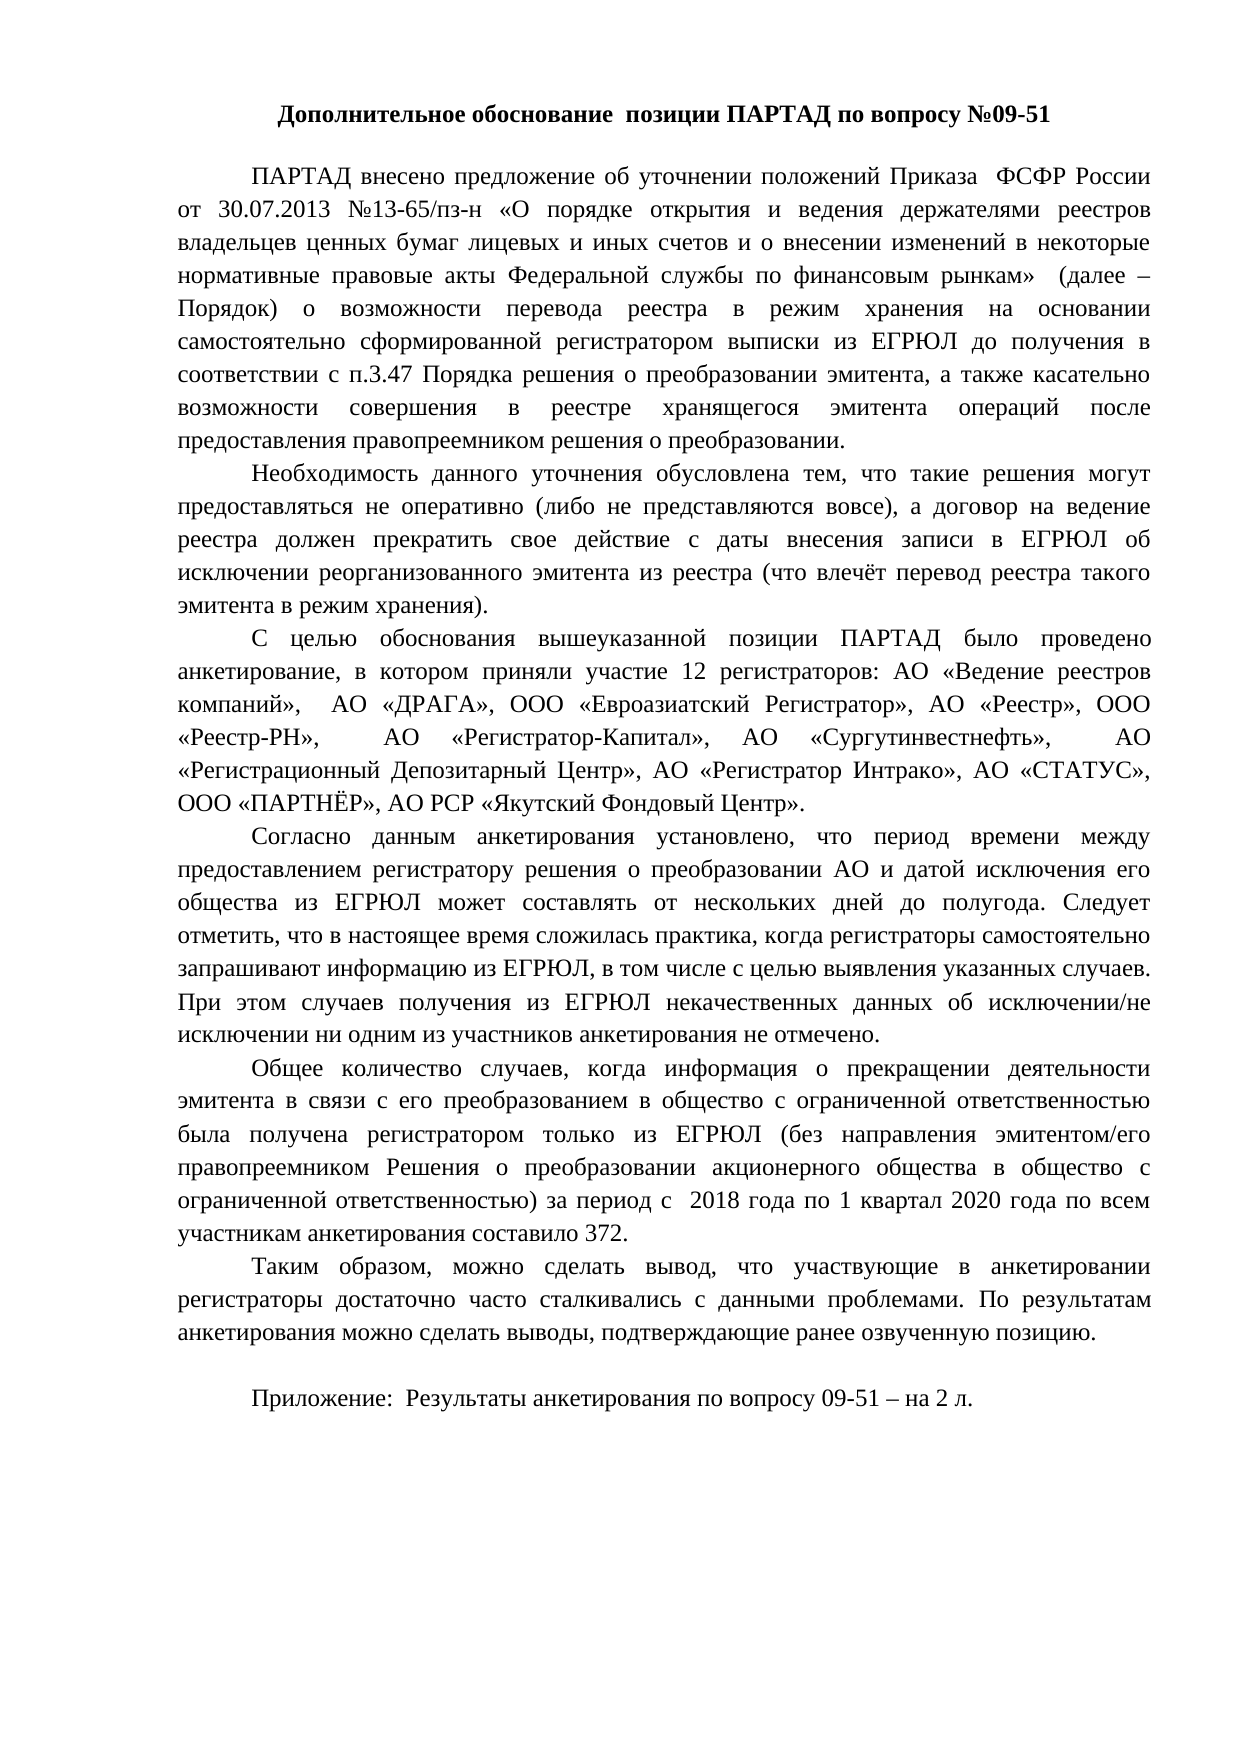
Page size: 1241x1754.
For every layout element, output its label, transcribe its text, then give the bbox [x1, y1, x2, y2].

text Согласно данным анкетирования установлено, что период времени между предоставлением регистратору решения о преобразовании АО и датой исключения его общества из ЕГРЮЛ может составлять от нескольких дней до полугода. Следует отметить, что в настоящее время сложилась практика, когда регистраторы самостоятельно запрашивают информацию из ЕГРЮЛ, в том числе с целью выявления указанных случаев. При этом случаев получения из ЕГРЮЛ некачественных данных об исключении/не исключении ни одним из участников анкетирования не отмечено. [177, 821, 1152, 1048]
text Дополнительное обоснование позиции ПАРТАД по вопросу №09-51 [177, 99, 1152, 128]
text ПАРТАД внесено предложение об уточнении положений Приказа ФСФР России от 30.07.2013 №13-65/пз-н «О порядке открытия и ведения держателями реестров владельцев ценных бумаг лицевых и иных счетов и о внесении изменений в некоторые нормативные правовые акты Федеральной службы по финансовым рынкам» (далее – Порядок) о возможности перевода реестра в режим хранения на основании самостоятельно сформированной регистратором выписки из ЕГРЮЛ до получения в соответствии с п.3.47 Порядка решения о преобразовании эмитента, а также касательно возможности совершения в реестре хранящегося эмитента операций после предоставления правопреемником решения о преобразовании. [177, 161, 1152, 454]
text Таким образом, можно сделать вывод, что участвующие в анкетировании регистраторы достаточно часто сталкивались с данными проблемами. По результатам анкетирования можно сделать выводы, подтверждающие ранее озвученную позицию. [177, 1251, 1152, 1346]
text С целью обоснования вышеуказанной позиции ПАРТАД было проведено анкетирование, в котором приняли участие 12 регистраторов: АО «Ведение реестров компаний», АО «ДРАГА», ООО «Евроазиатский Регистратор», АО «Реестр», ООО «Реестр-РН», АО «Регистратор-Капитал», АО «Сургутинвестнефть», АО «Регистрационный Депозитарный Центр», АО «Регистратор Интрако», АО «СТАТУС», ООО «ПАРТНЁР», АО РСР «Якутский Фондовый Центр». [177, 623, 1152, 817]
text Приложение: Результаты анкетирования по вопросу 09-51 – на 2 л. [177, 1383, 1152, 1412]
text Необходимость данного уточнения обусловлена тем, что такие решения могут предоставляться не оперативно (либо не представляются вовсе), а договор на ведение реестра должен прекратить свое действие с даты внесения записи в ЕГРЮЛ об исключении реорганизованного эмитента из реестра (что влечёт перевод реестра такого эмитента в режим хранения). [177, 458, 1152, 619]
text Общее количество случаев, когда информация о прекращении деятельности эмитента в связи с его преобразованием в общество с ограниченной ответственностью была получена регистратором только из ЕГРЮЛ (без направления эмитентом/его правопреемником Решения о преобразовании акционерного общества в общество с ограниченной ответственностью) за период с 2018 года по 1 квартал 2020 года по всем участникам анкетирования составило 372. [177, 1053, 1152, 1246]
